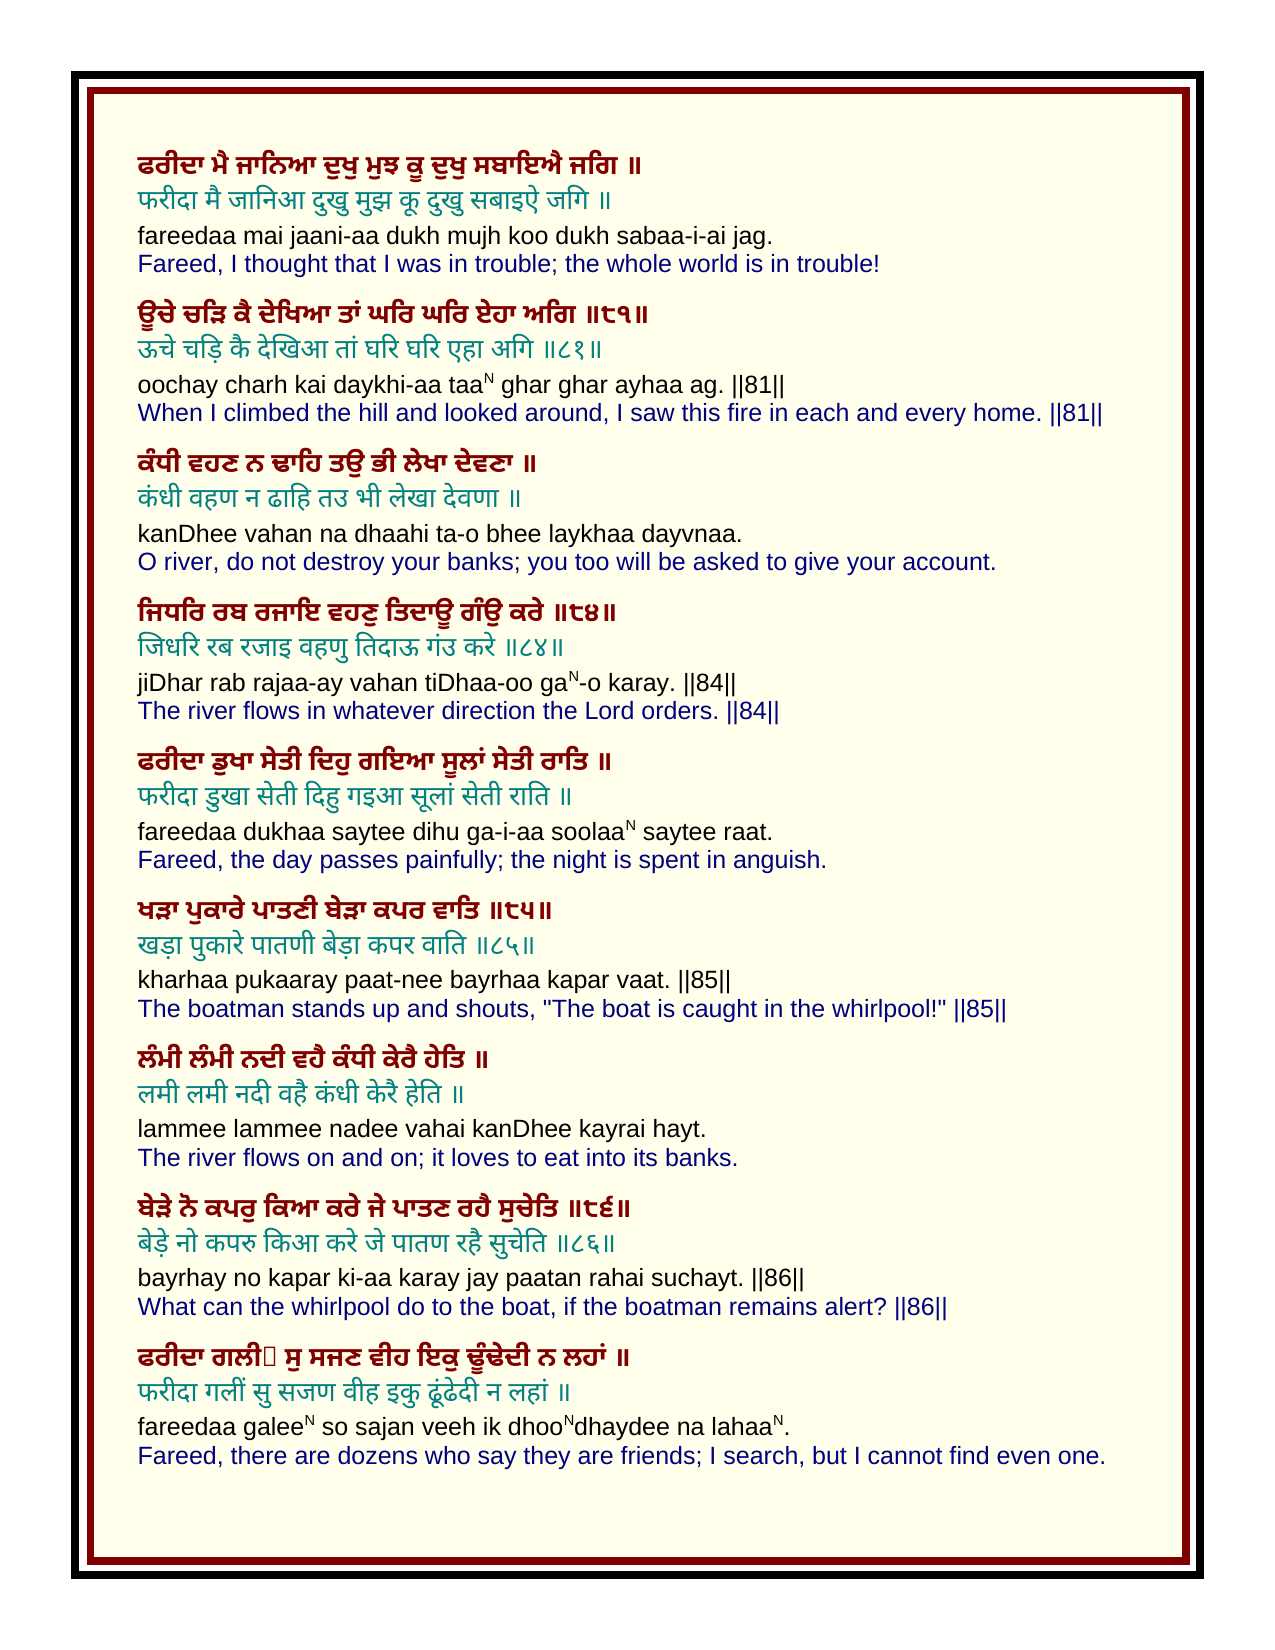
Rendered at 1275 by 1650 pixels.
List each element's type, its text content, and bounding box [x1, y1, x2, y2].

text बेड़े नो कपरु किआ करे जे पातण रहै सुचेति ॥८६॥ [137, 1228, 1138, 1263]
text ਜਿਧਰਿ ਰਬ ਰਜਾਇ ਵਹਣੁ ਤਿਦਾਊ ਗੰਉ ਕਰੇ ॥੮੪॥ [137, 597, 1138, 632]
text जिधरि रब रजाइ वहणु तिदाऊ गंउ करे ॥८४॥ [137, 632, 1138, 667]
text ਫਰੀਦਾ ਗਲੀ ਸੁ ਸਜਣ ਵੀਹ ਇਕੁ ਢੂੰਢੇਦੀ ਨ ਲਹਾਂ ॥ [137, 1342, 1138, 1377]
text खड़ा पुकारे पातणी बेड़ा कपर वाति ॥८५॥ [137, 930, 1138, 965]
text kharhaa pukaaray paat-nee bayrhaa kapar vaat. ||85|| [137, 965, 1138, 994]
text O river, do not destroy your banks; you too will be asked to give your account. [137, 547, 1138, 576]
text The boatman stands up and shouts, "The boat is caught in the whirlpool!" ||85|| [137, 994, 1138, 1023]
text ਕੰਧੀ ਵਹਣ ਨ ਢਾਹਿ ਤਉ ਭੀ ਲੇਖਾ ਦੇਵਣਾ ॥ [137, 448, 1138, 483]
text ਫਰੀਦਾ ਡੁਖਾ ਸੇਤੀ ਦਿਹੁ ਗਇਆ ਸੂਲਾਂ ਸੇਤੀ ਰਾਤਿ ॥ [137, 746, 1138, 781]
text लमी लमी नदी वहै कंधी केरै हेति ॥ [137, 1079, 1138, 1114]
text oochay charh kai daykhi-aa taaN ghar ghar ayhaa ag. ||81|| [137, 369, 1138, 398]
text The river flows in whatever direction the Lord orders. ||84|| [137, 696, 1138, 725]
text ਬੇੜੇ ਨੋ ਕਪਰੁ ਕਿਆ ਕਰੇ ਜੇ ਪਾਤਣ ਰਹੈ ਸੁਚੇਤਿ ॥੮੬॥ [137, 1193, 1138, 1228]
text fareedaa galeeN so sajan veeh ik dhooNdhaydee na lahaaN. [137, 1412, 1138, 1441]
text Fareed, I thought that I was in trouble; the whole world is in trouble! [137, 249, 1138, 278]
text Fareed, there are dozens who say they are friends; I search, but I cannot find even one. [137, 1441, 1138, 1470]
text फरीदा मै जानिआ दुखु मुझ कू दुखु सबाइऐ जगि ॥ [137, 185, 1138, 221]
text ऊचे चड़ि कै देखिआ तां घरि घरि एहा अगि ॥८१॥ [137, 334, 1138, 369]
text कंधी वहण न ढाहि तउ भी लेखा देवणा ॥ [137, 483, 1138, 518]
text ਲੰਮੀ ਲੰਮੀ ਨਦੀ ਵਹੈ ਕੰਧੀ ਕੇਰੈ ਹੇਤਿ ॥ [137, 1044, 1138, 1079]
text Fareed, the day passes painfully; the night is spent in anguish. [137, 845, 1138, 874]
text ਖੜਾ ਪੁਕਾਰੇ ਪਾਤਣੀ ਬੇੜਾ ਕਪਰ ਵਾਤਿ ॥੮੫॥ [137, 895, 1138, 930]
text ਊਚੇ ਚੜਿ ਕੈ ਦੇਖਿਆ ਤਾਂ ਘਰਿ ਘਰਿ ਏਹਾ ਅਗਿ ॥੮੧॥ [137, 299, 1138, 334]
text kanDhee vahan na dhaahi ta-o bhee laykhaa dayvnaa. [137, 518, 1138, 547]
text lammee lammee nadee vahai kanDhee kayrai hayt. [137, 1114, 1138, 1143]
text ਫਰੀਦਾ ਮੈ ਜਾਨਿਆ ਦੁਖੁ ਮੁਝ ਕੂ ਦੁਖੁ ਸਬਾਇਐ ਜਗਿ ॥ [137, 150, 1138, 185]
text What can the whirlpool do to the boat, if the boatman remains alert? ||86|| [137, 1292, 1138, 1321]
text jiDhar rab rajaa-ay vahan tiDhaa-oo gaN-o karay. ||84|| [137, 667, 1138, 696]
text When I climbed the hill and looked around, I saw this fire in each and every home. ||81|| [137, 398, 1138, 427]
text fareedaa dukhaa saytee dihu ga-i-aa soolaaN saytee raat. [137, 816, 1138, 845]
text The river flows on and on; it loves to eat into its banks. [137, 1143, 1138, 1172]
text फरीदा डुखा सेती दिहु गइआ सूलां सेती राति ॥ [137, 781, 1138, 816]
text fareedaa mai jaani-aa dukh mujh koo dukh sabaa-i-ai jag. [137, 221, 1138, 249]
text फरीदा गलीं सु सजण वीह इकु ढूंढेदी न लहां ॥ [137, 1377, 1138, 1412]
text bayrhay no kapar ki-aa karay jay paatan rahai suchayt. ||86|| [137, 1263, 1138, 1292]
